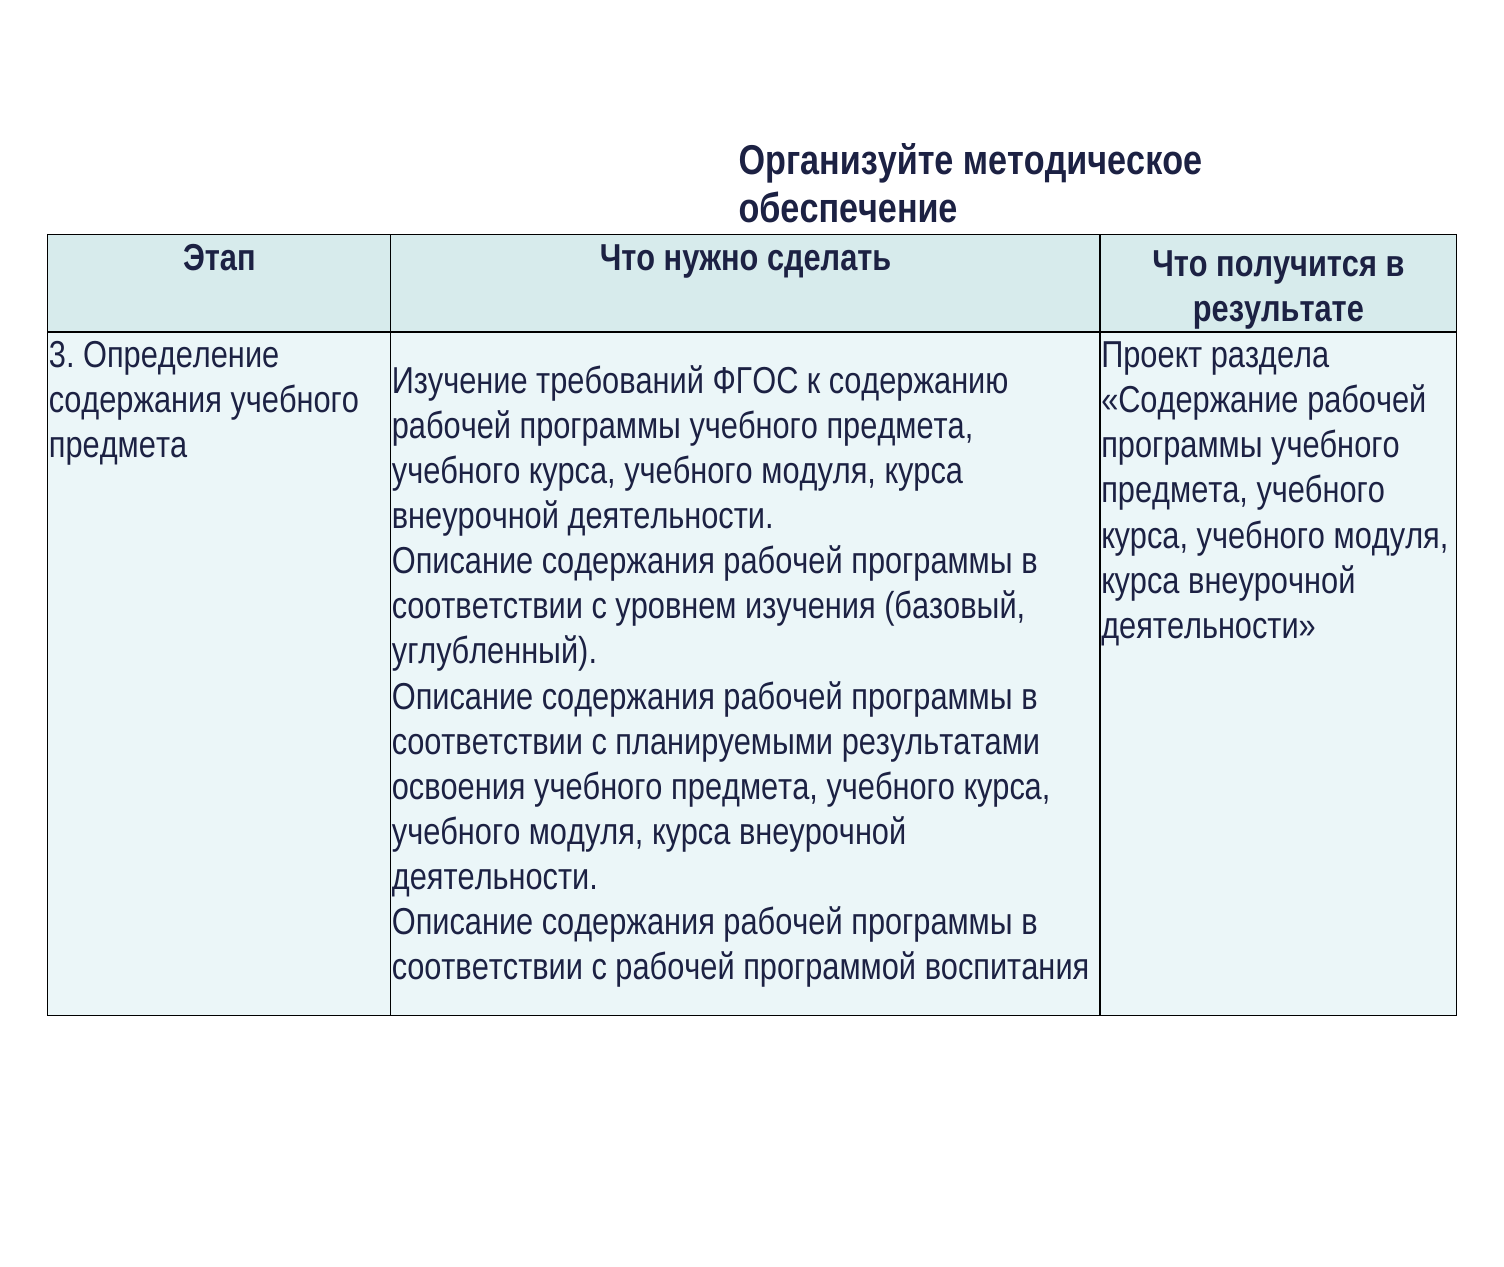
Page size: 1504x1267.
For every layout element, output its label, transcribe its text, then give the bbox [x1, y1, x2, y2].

table_cell 3. Определение содержания учебного предмета [48, 333, 390, 1015]
table_header Что нужно сделать [391, 235, 1099, 331]
table_cell Проект раздела «Содержание рабочей программы учебного предмета, учебного курса, учебного модуля, курса внеурочной деятельности» [1101, 333, 1456, 1015]
table_header Этап [48, 235, 390, 331]
table_header Что получится в результате [1101, 235, 1456, 331]
table_cell Изучение требований ФГОС к содержанию рабочей программы учебного предмета, учебного курса, учебного модуля, курса внеурочной деятельности. Описание содержания рабочей программы в соответствии с уровнем изучения (базовый, углубленный). Описание содержания рабочей программы в соответствии с планируемыми результатами освоения учебного предмета, учебного курса, учебного модуля, курса внеурочной деятельности. Описание содержания рабочей программы в соответствии с рабочей программой воспитания [391, 333, 1099, 1015]
